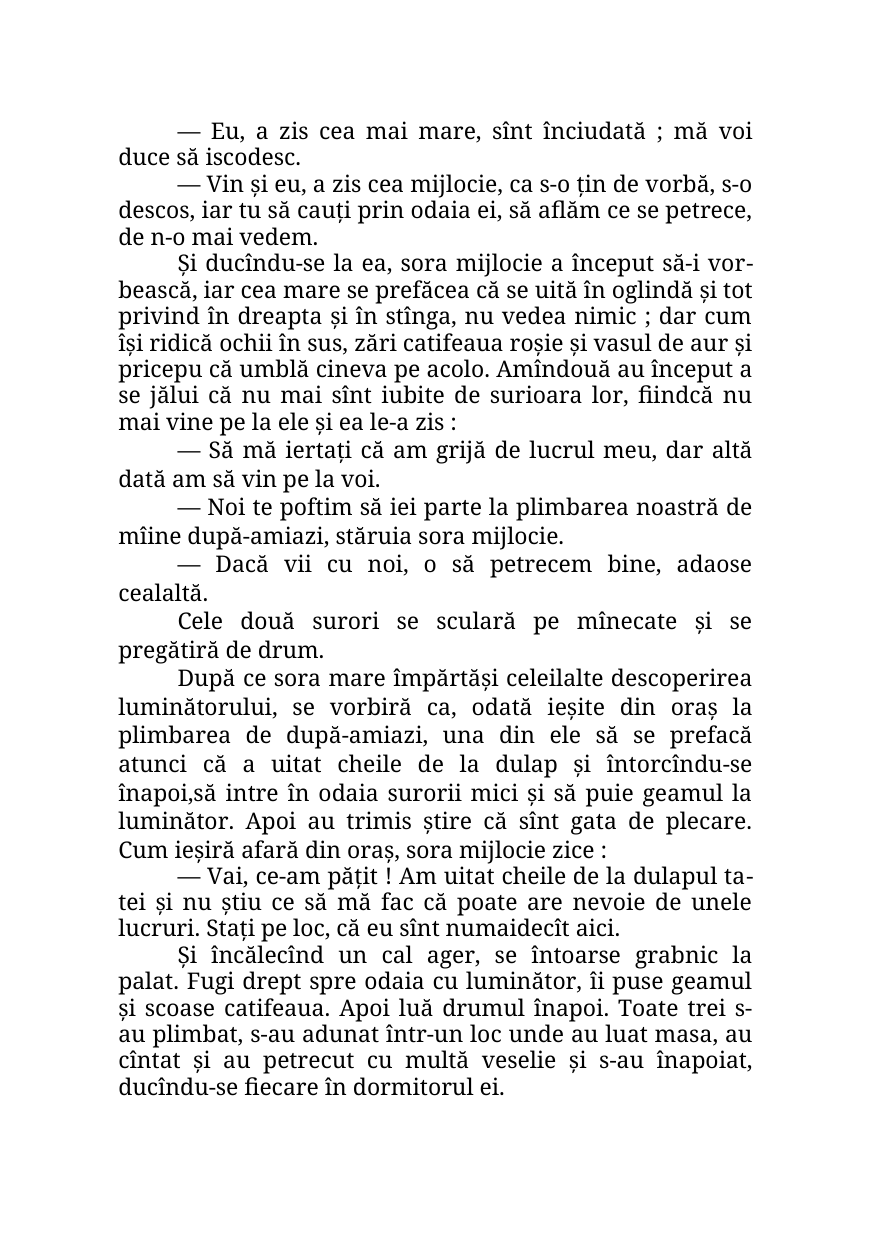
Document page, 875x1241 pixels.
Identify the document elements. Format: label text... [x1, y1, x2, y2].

text — Să mă iertaţi că am grijă de lucrul meu, dar altă dată am să vin pe la voi. [118, 436, 753, 493]
text — Eu, a zis cea mai mare, sînt înciudată ; mă voi duce să iscodesc. [118, 118, 753, 171]
text După ce sora mare împărtăşi celeilalte descoperirea luminătorului, se vorbiră ca, odată ieşite din oraş la plimbarea de după-amiazi, una din ele să se prefacă atunci că a uitat cheile de la dulap şi întorcîndu-se înapoi,să intre în odaia surorii mici şi să puie geamul la luminător. Apoi au trimis ştire că sînt gata de plecare. Cum ieşiră afară din oraş, sora mijlocie zice : [118, 664, 753, 864]
text — Noi te poftim să iei parte la plimbarea noastră de mîine după-amiazi, stăruia sora mijlocie. [118, 493, 753, 550]
text Şi încălecînd un cal ager, se întoarse grabnic la palat. Fugi drept spre odaia cu luminător, îi puse geamul şi scoase catifeaua. Apoi luă drumul înapoi. Toate trei s-au plimbat, s-au adunat într-un loc unde au luat masa, au cîntat şi au petrecut cu multă veselie şi s-au înapoiat, ducîndu-se fiecare în dormitorul ei. [118, 942, 753, 1101]
text Şi ducîndu-se la ea, sora mijlocie a început să-i vorbească, iar cea mare se prefăcea că se uită în oglindă şi tot privind în dreapta şi în stînga, nu vedea nimic ; dar cum îşi ridică ochii în sus, zări catifeaua roşie şi vasul de aur şi pricepu că umblă cineva pe acolo. Amîndouă au început a se jălui că nu mai sînt iubite de surioara lor, fiindcă nu mai vine pe la ele şi ea le-a zis : [118, 250, 753, 436]
text — Dacă vii cu noi, o să petrecem bine, adaose cealaltă. [118, 550, 753, 607]
text Cele două surori se sculară pe mînecate şi se pregătiră de drum. [118, 607, 753, 664]
text — Vai, ce-am păţit ! Am uitat cheile de la dulapul tatei şi nu ştiu ce să mă fac că poate are nevoie de unele lucruri. Staţi pe loc, că eu sînt numaidecît aici. [118, 864, 753, 942]
text — Vin şi eu, a zis cea mijlocie, ca s-o ţin de vorbă, s-o descos, iar tu să cauţi prin odaia ei, să aflăm ce se petrece, de n-o mai vedem. [118, 171, 753, 250]
